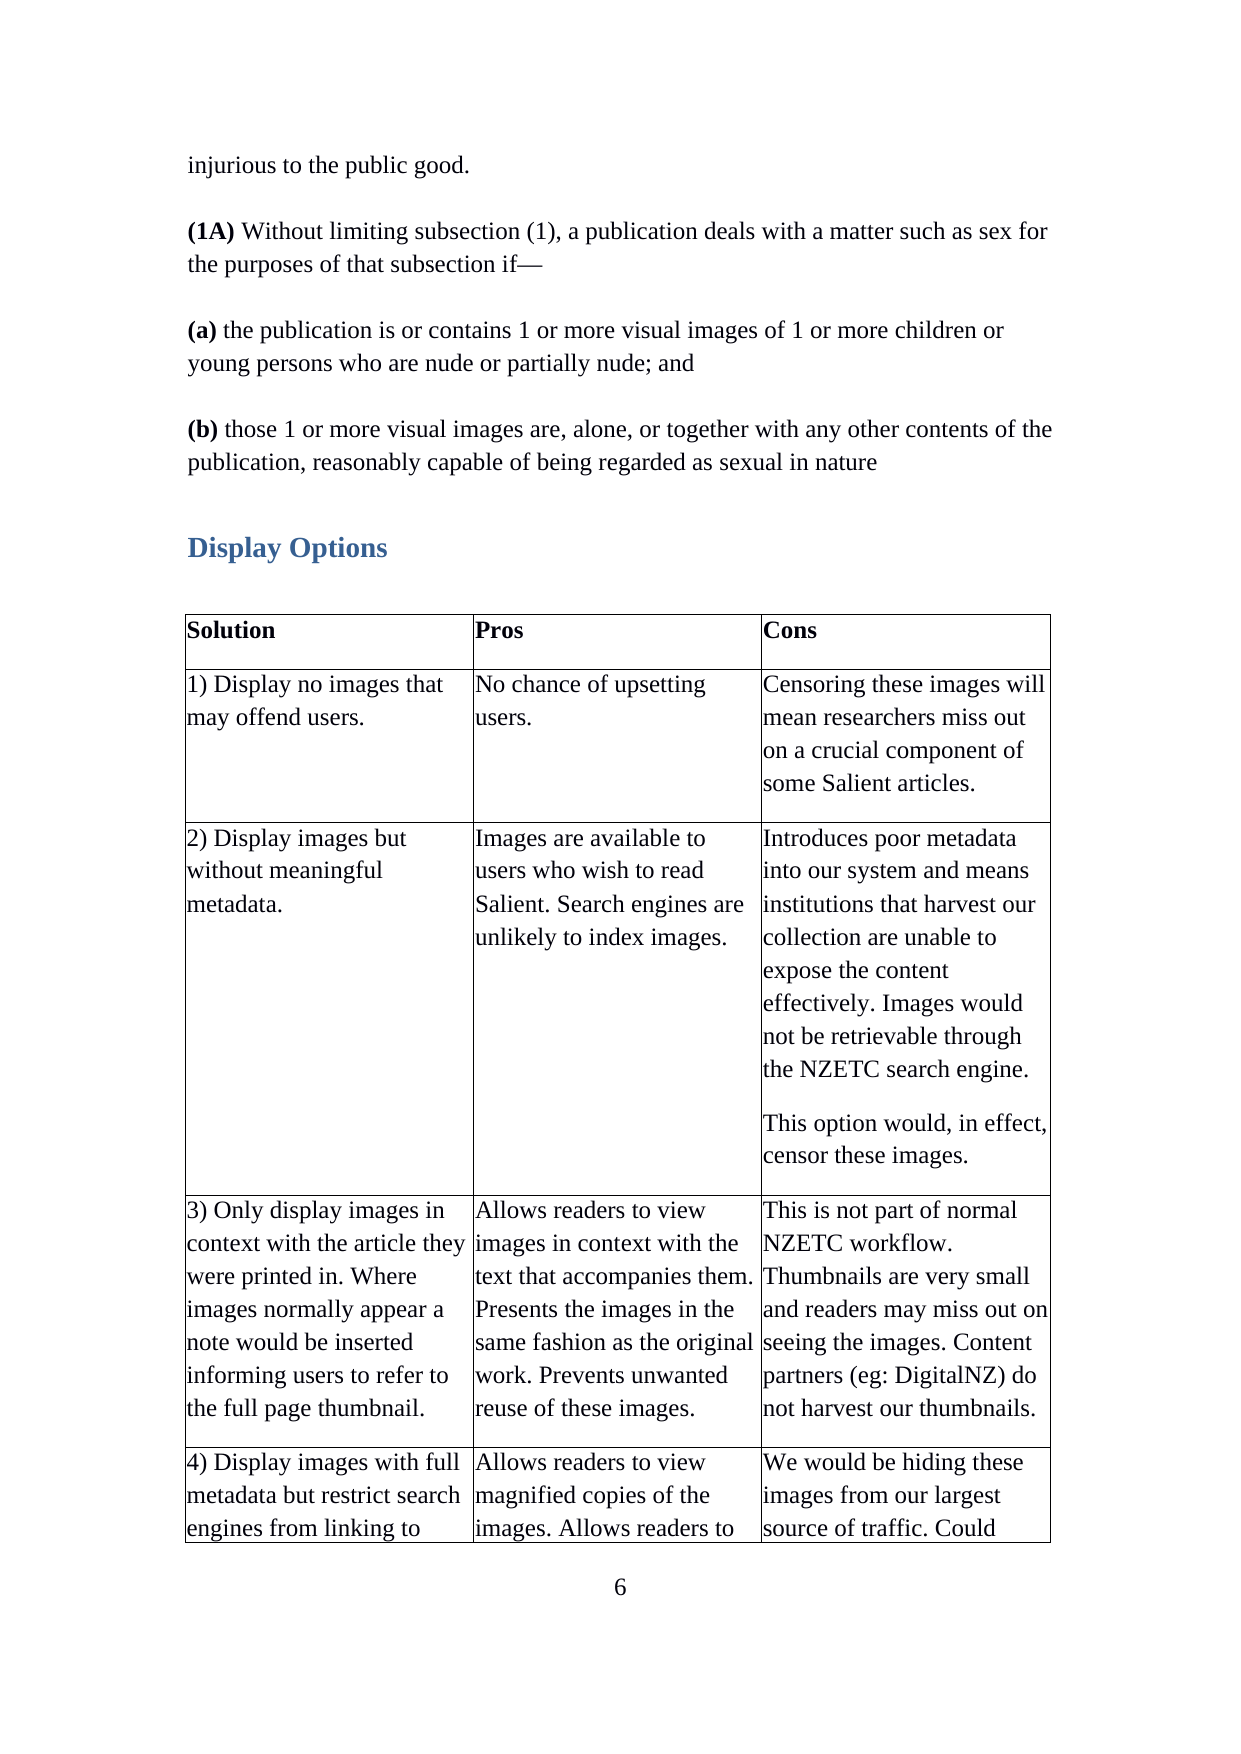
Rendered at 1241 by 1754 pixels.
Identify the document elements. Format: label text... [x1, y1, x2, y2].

table_header Pros [474, 615, 761, 669]
table_cell Images are available to users who wish to read Salient. Search engines are unlikely to index images. [474, 823, 761, 1194]
table_cell 1) Display no images that may offend users. [186, 670, 473, 822]
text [187, 150, 1053, 476]
subtitle Display Options [187, 530, 1053, 564]
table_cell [762, 1448, 1050, 1542]
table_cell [474, 1448, 761, 1542]
table_cell 2) Display images but without meaningful metadata. [186, 823, 473, 1194]
table_header Solution [186, 615, 473, 669]
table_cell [186, 1448, 473, 1542]
table_cell No chance of upsetting users. [474, 670, 761, 822]
table_cell Introduces poor metadata into our system and means institutions that harvest our collection are unable to expose the content effectively. Images would not be retrievable through the NZETC search engine. This option would, in effect, censor these images. [762, 823, 1050, 1194]
table_cell 3) Only display images in context with the article they were printed in. Where images normally appear a note would be inserted informing users to refer to the full page thumbnail. [186, 1196, 473, 1447]
table_cell This is not part of normal NZETC workflow. Thumbnails are very small and readers may miss out on seeing the images. Content partners (eg: DigitalNZ) do not harvest our thumbnails. [762, 1196, 1050, 1447]
table_cell Allows readers to view images in context with the text that accompanies them. Presents the images in the same fashion as the original work. Prevents unwanted reuse of these images. [474, 1196, 761, 1447]
table_header Cons [762, 615, 1050, 669]
table_cell Censoring these images will mean researchers miss out on a crucial component of some Salient articles. [762, 670, 1050, 822]
